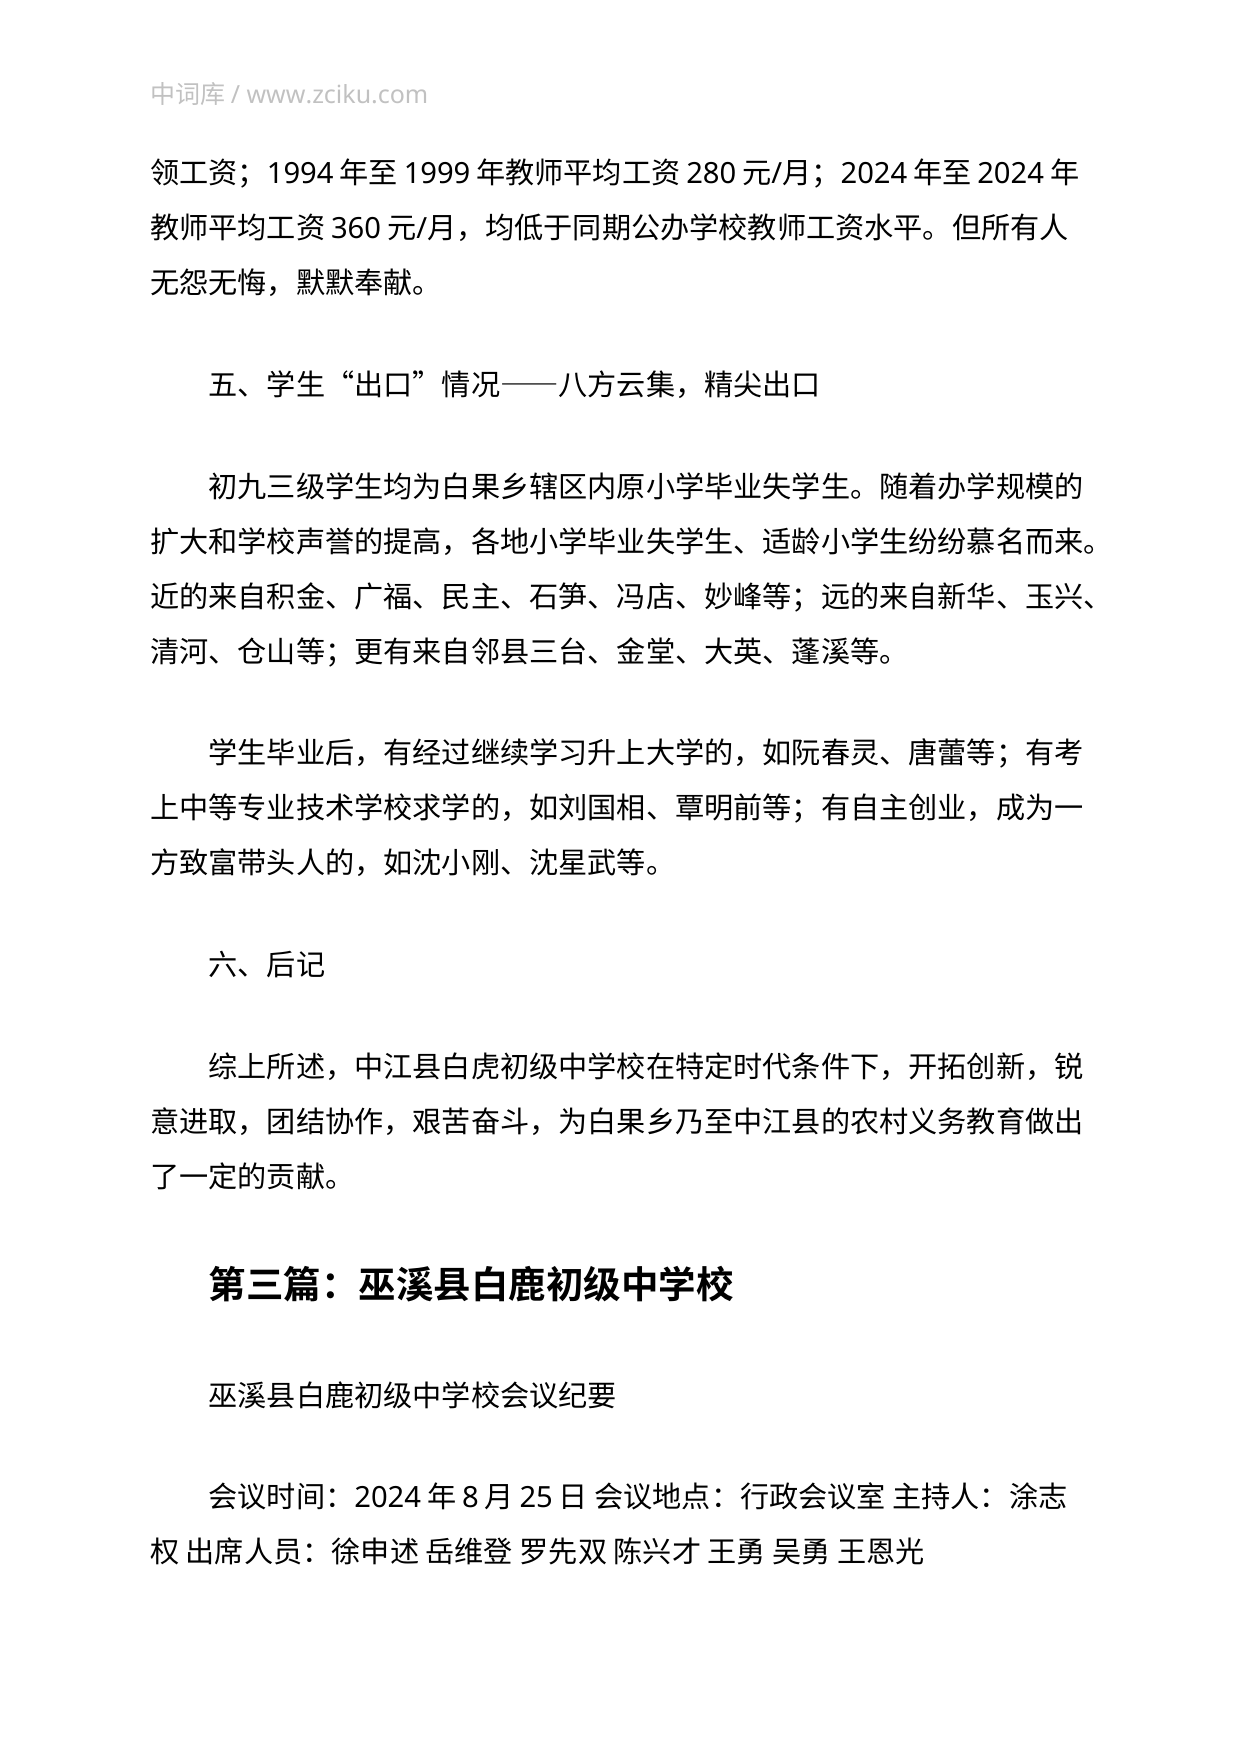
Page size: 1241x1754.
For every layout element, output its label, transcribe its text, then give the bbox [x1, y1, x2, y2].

text 初九三级学生均为白果乡辖区内原小学毕业失学生。随着办学规模的扩大和学校声誉的提高，各地小学毕业失学生、适龄小学生纷纷慕名而来。近的来自积金、广福、民主、石笋、冯店、妙峰等；远的来自新华、玉兴、清河、仓山等；更有来自邻县三台、金堂、大英、蓬溪等。 [150, 463, 1090, 671]
text 学生毕业后，有经过继续学习升上大学的，如阮春灵、唐蕾等；有考上中等专业技术学校求学的，如刘国相、覃明前等；有自主创业，成为一方致富带头人的，如沈小刚、沈星武等。 [150, 730, 1090, 882]
text 会议时间：2024年8月25日 会议地点：行政会议室 主持人：涂志权 出席人员：徐申述 岳维登 罗先双 陈兴才 王勇 吴勇 王恩光 [150, 1474, 1090, 1571]
text 六、后记 [150, 942, 1090, 984]
text 五、学生“出口”情况——八方云集，精尖出口 [150, 362, 1090, 404]
text 综上所述，中江县白虎初级中学校在特定时代条件下，开拓创新，锐意进取，团结协作，艰苦奋斗，为白果乡乃至中江县的农村义务教育做出了一定的贡献。 [150, 1043, 1090, 1195]
text 巫溪县白鹿初级中学校会议纪要 [150, 1372, 1090, 1414]
text 第三篇：巫溪县白鹿初级中学校 [150, 1255, 1090, 1309]
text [150, 150, 1090, 302]
